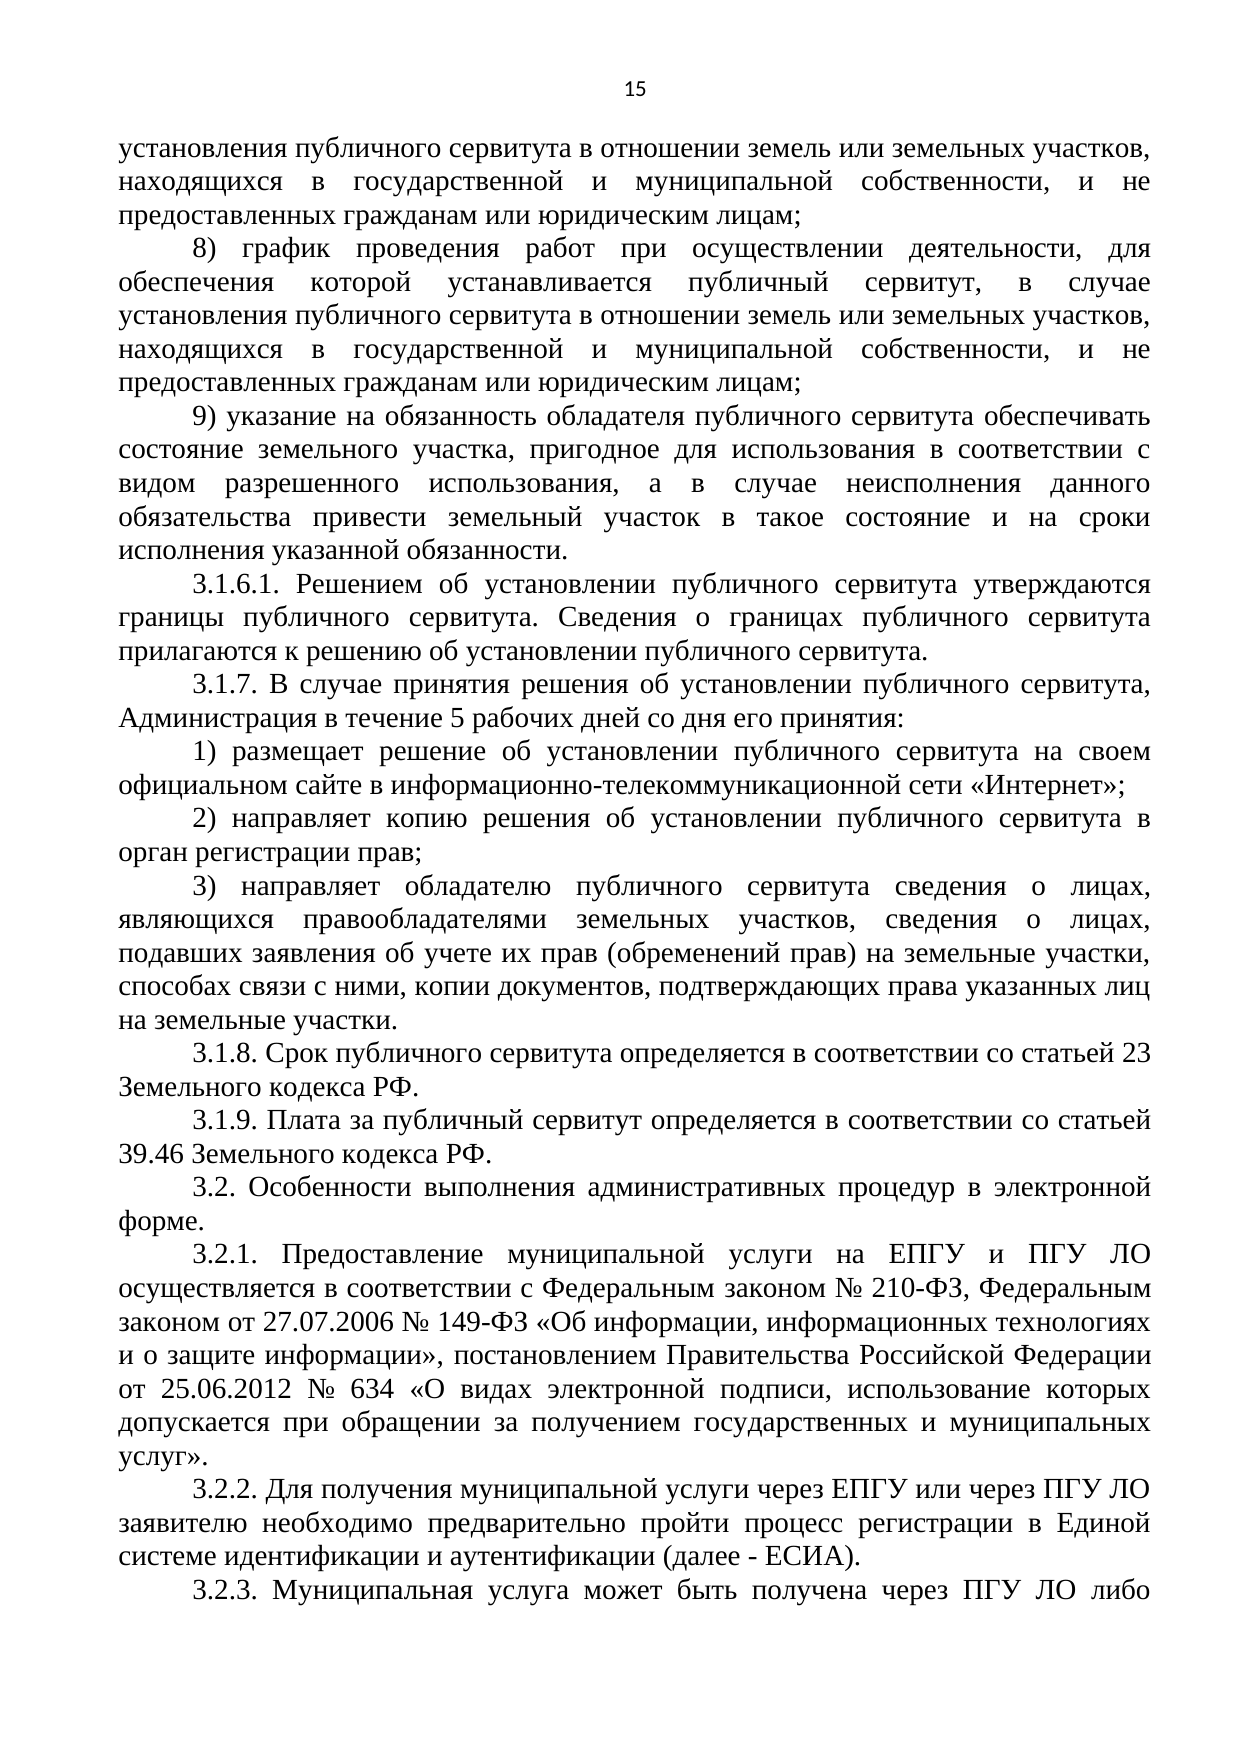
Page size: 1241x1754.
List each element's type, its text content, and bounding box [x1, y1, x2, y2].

text 3.1.7. В случае принятия решения об установлении публичного сервитута, Администрация в течение 5 рабочих дней со дня его принятия: [118, 666, 1152, 733]
text 3.2.2. Для получения муниципальной услуги через ЕПГУ или через ПГУ ЛО заявителю необходимо предварительно пройти процесс регистрации в Единой системе идентификации и аутентификации (далее - ЕСИА). [118, 1471, 1152, 1572]
text 1) размещает решение об установлении публичного сервитута на своем официальном сайте в информационно-телекоммуникационной сети «Интернет»; [118, 733, 1152, 801]
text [118, 130, 1152, 230]
text 3.1.6.1. Решением об установлении публичного сервитута утверждаются границы публичного сервитута. Сведения о границах публичного сервитута прилагаются к решению об установлении публичного сервитута. [118, 566, 1152, 666]
text 3.1.8. Срок публичного сервитута определяется в соответствии со статьей 23 Земельного кодекса РФ. [118, 1035, 1152, 1102]
text 8) график проведения работ при осуществлении деятельности, для обеспечения которой устанавливается публичный сервитут, в случае установления публичного сервитута в отношении земель или земельных участков, находящихся в государственной и муниципальной собственности, и не предоставленных гражданам или юридическим лицам; [118, 230, 1152, 398]
text 3.1.9. Плата за публичный сервитут определяется в соответствии со статьей 39.46 Земельного кодекса РФ. [118, 1102, 1152, 1169]
text 2) направляет копию решения об установлении публичного сервитута в орган регистрации прав; [118, 801, 1152, 868]
text 3.2. Особенности выполнения административных процедур в электронной форме. [118, 1169, 1152, 1237]
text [118, 1572, 1152, 1606]
text 3) направляет обладателю публичного сервитута сведения о лицах, являющихся правообладателями земельных участков, сведения о лицах, подавших заявления об учете их прав (обременений прав) на земельные участки, способах связи с ними, копии документов, подтверждающих права указанных лиц на земельные участки. [118, 868, 1152, 1035]
text 9) указание на обязанность обладателя публичного сервитута обеспечивать состояние земельного участка, пригодное для использования в соответствии с видом разрешенного использования, а в случае неисполнения данного обязательства привести земельный участок в такое состояние и на сроки исполнения указанной обязанности. [118, 398, 1152, 566]
text 3.2.1. Предоставление муниципальной услуги на ЕПГУ и ПГУ ЛО осуществляется в соответствии с Федеральным законом № 210-ФЗ, Федеральным законом от 27.07.2006 № 149-ФЗ «Об информации, информационных технологиях и о защите информации», постановлением Правительства Российской Федерации от 25.06.2012 № 634 «О видах электронной подписи, использование которых допускается при обращении за получением государственных и муниципальных услуг». [118, 1237, 1152, 1471]
